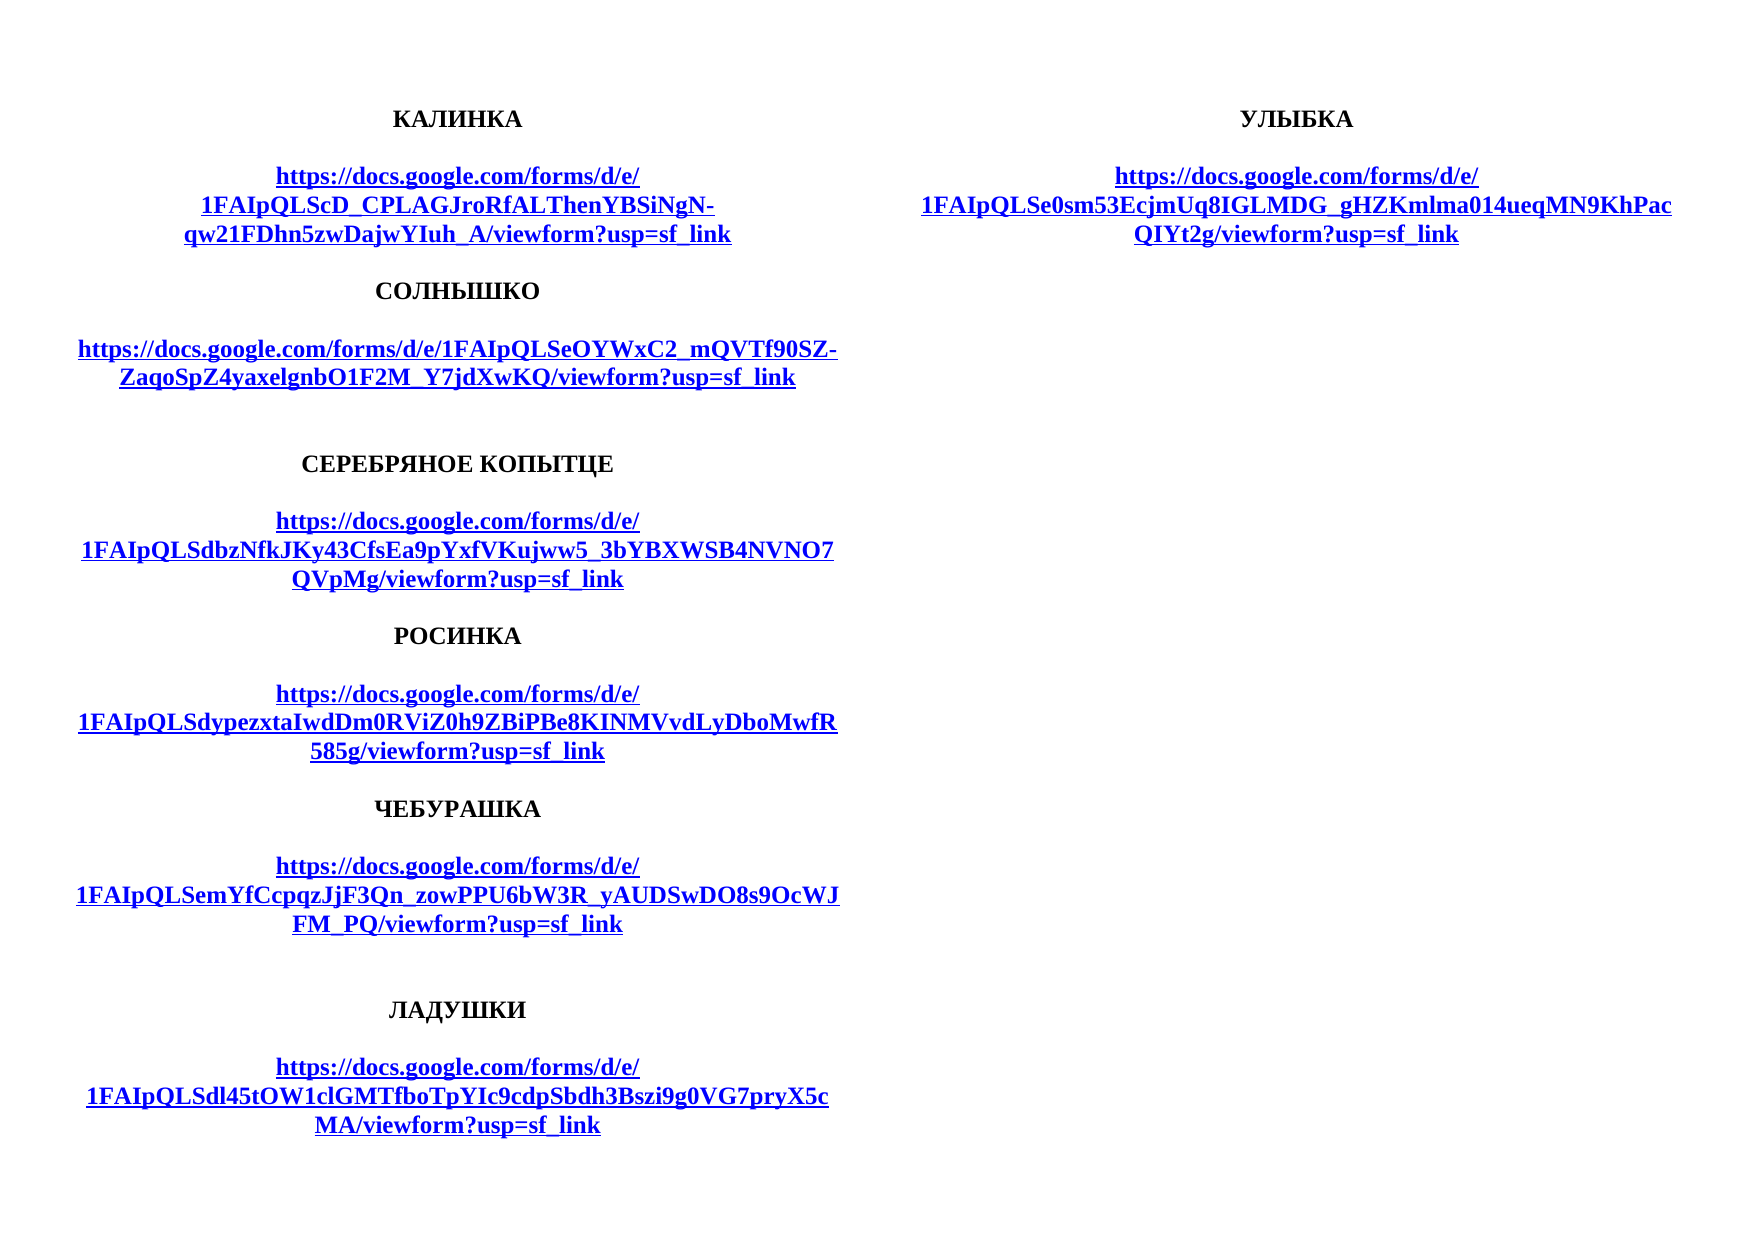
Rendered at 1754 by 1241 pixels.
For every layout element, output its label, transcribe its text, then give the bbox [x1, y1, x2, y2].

text РОСИНКА [75, 621, 840, 650]
text https://docs.google.com/forms/d/e/1FAIpQLScD_CPLAGJroRfALThenYBSiNgN-qw21FDhn5zwDajwYIuh_A/viewform?usp=sf_link [75, 161, 840, 247]
text УЛЫБКА [914, 104, 1679, 132]
text https://docs.google.com/forms/d/e/1FAIpQLSe0sm53EcjmUq8IGLMDG_gHZKmlma014ueqMN9KhPacQIYt2g/viewform?usp=sf_link [914, 161, 1679, 247]
text https://docs.google.com/forms/d/e/1FAIpQLSeOYWxC2_mQVTf90SZ-ZaqoSpZ4yaxelgnbO1F2M_Y7jdXwKQ/viewform?usp=sf_link [75, 334, 840, 391]
text https://docs.google.com/forms/d/e/1FAIpQLSdl45tOW1clGMTfboTpYIc9cdpSbdh3Bszi9g0VG7pryX5cMA/viewform?usp=sf_link [75, 1052, 840, 1139]
text https://docs.google.com/forms/d/e/1FAIpQLSemYfCcpqzJjF3Qn_zowPPU6bW3R_yAUDSwDO8s9OcWJFM_PQ/viewform?usp=sf_link [75, 906, 840, 937]
text ЧЕБУРАШКА [75, 794, 840, 822]
text КАЛИНКА [75, 104, 840, 132]
text https://docs.google.com/forms/d/e/1FAIpQLSdbzNfkJKy43CfsEa9pYxfVKujww5_3bYBXWSB4NVNO7QVpMg/viewform?usp=sf_link [75, 506, 840, 592]
text СОЛНЫШКО [75, 276, 840, 305]
text https://docs.google.com/forms/d/e/1FAIpQLSdypezxtaIwdDm0RViZ0h9ZBiPBe8KINMVvdLyDboMwfR585g/viewform?usp=sf_link [75, 679, 840, 765]
text https://docs.google.com/forms/d/e/1FAIpQLSemYfCcpqzJjF3Qn_zowPPU6bW3R_yAUDSwDO8s9OcWJFM_PQ/viewform?usp=sf_link [75, 851, 840, 905]
text СЕРЕБРЯНОЕ КОПЫТЦЕ [75, 449, 840, 477]
text ЛАДУШКИ [75, 995, 840, 1024]
